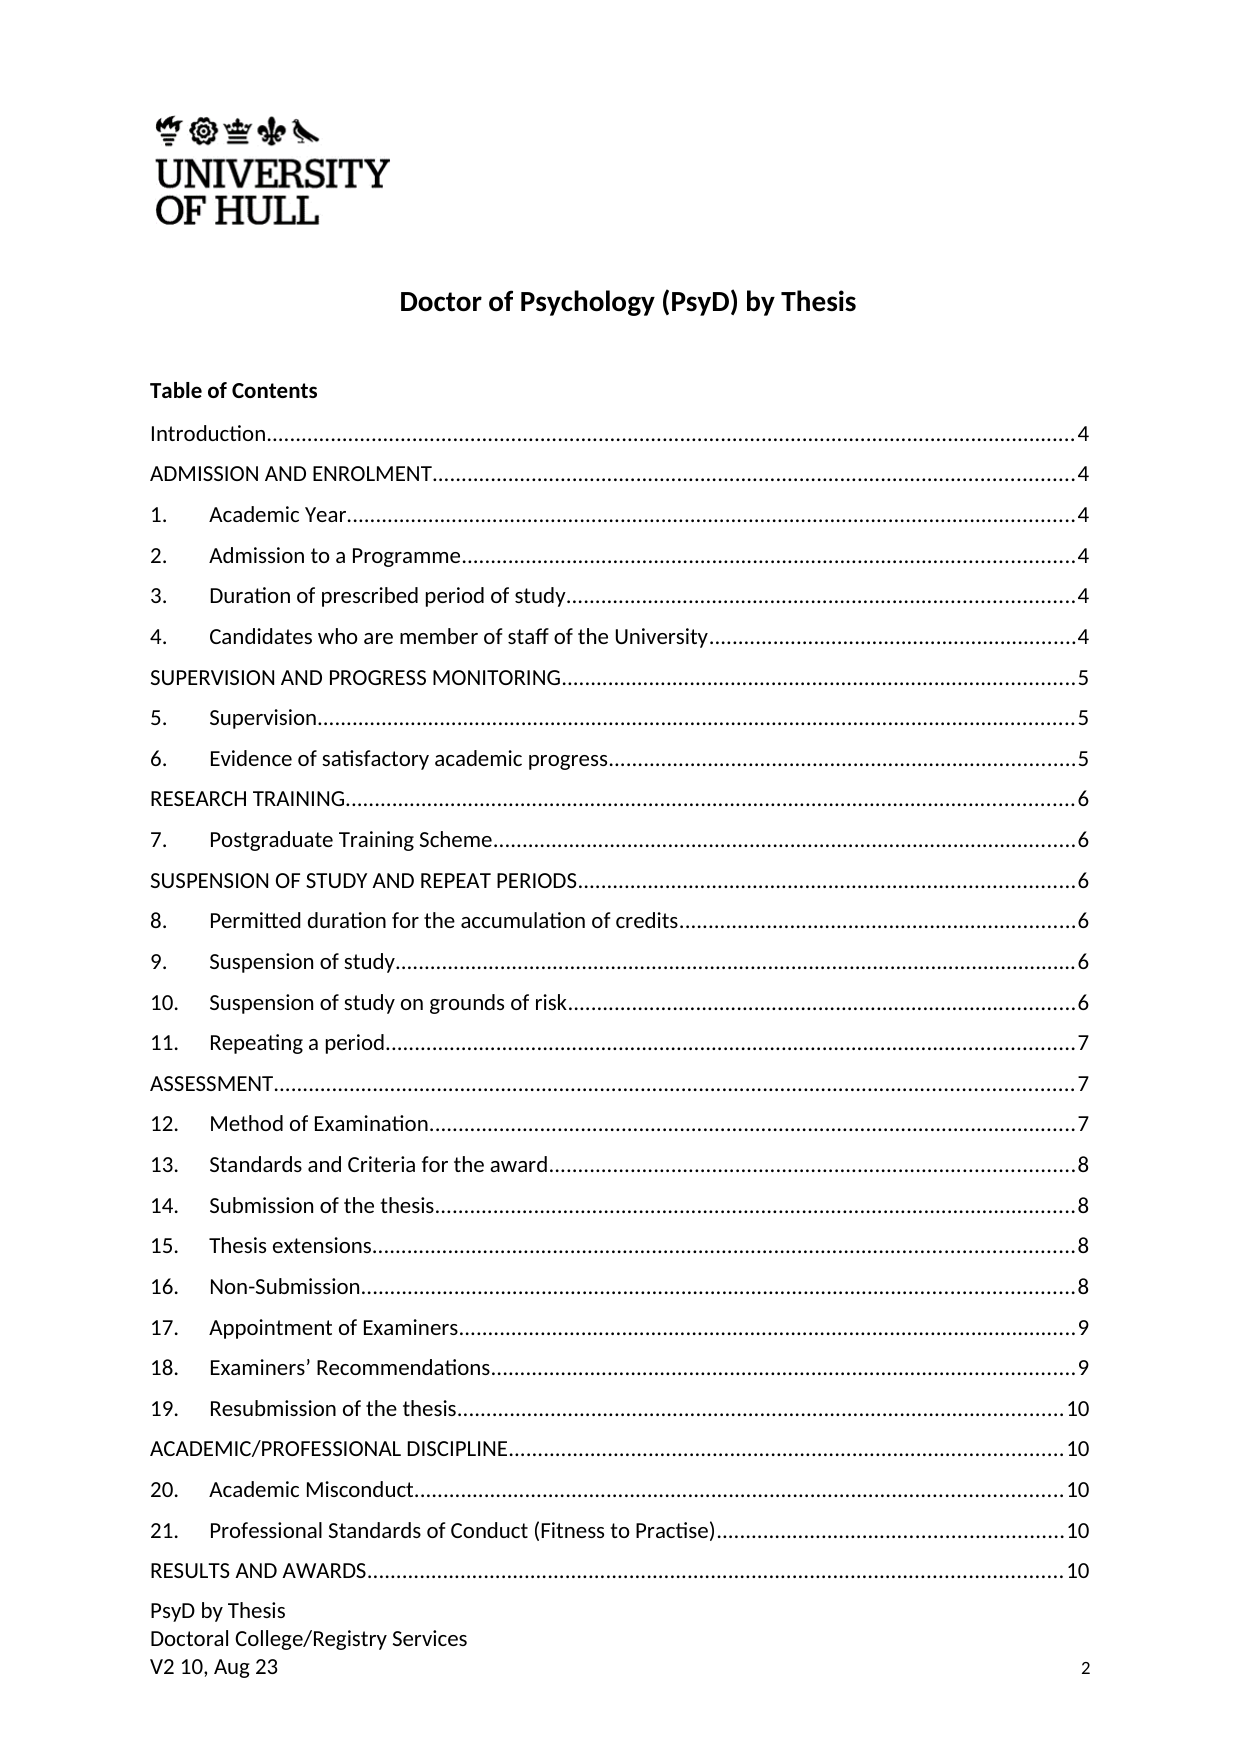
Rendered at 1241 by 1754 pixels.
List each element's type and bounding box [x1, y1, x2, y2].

table_header [150, 200, 1106, 323]
picture [145, 94, 398, 246]
